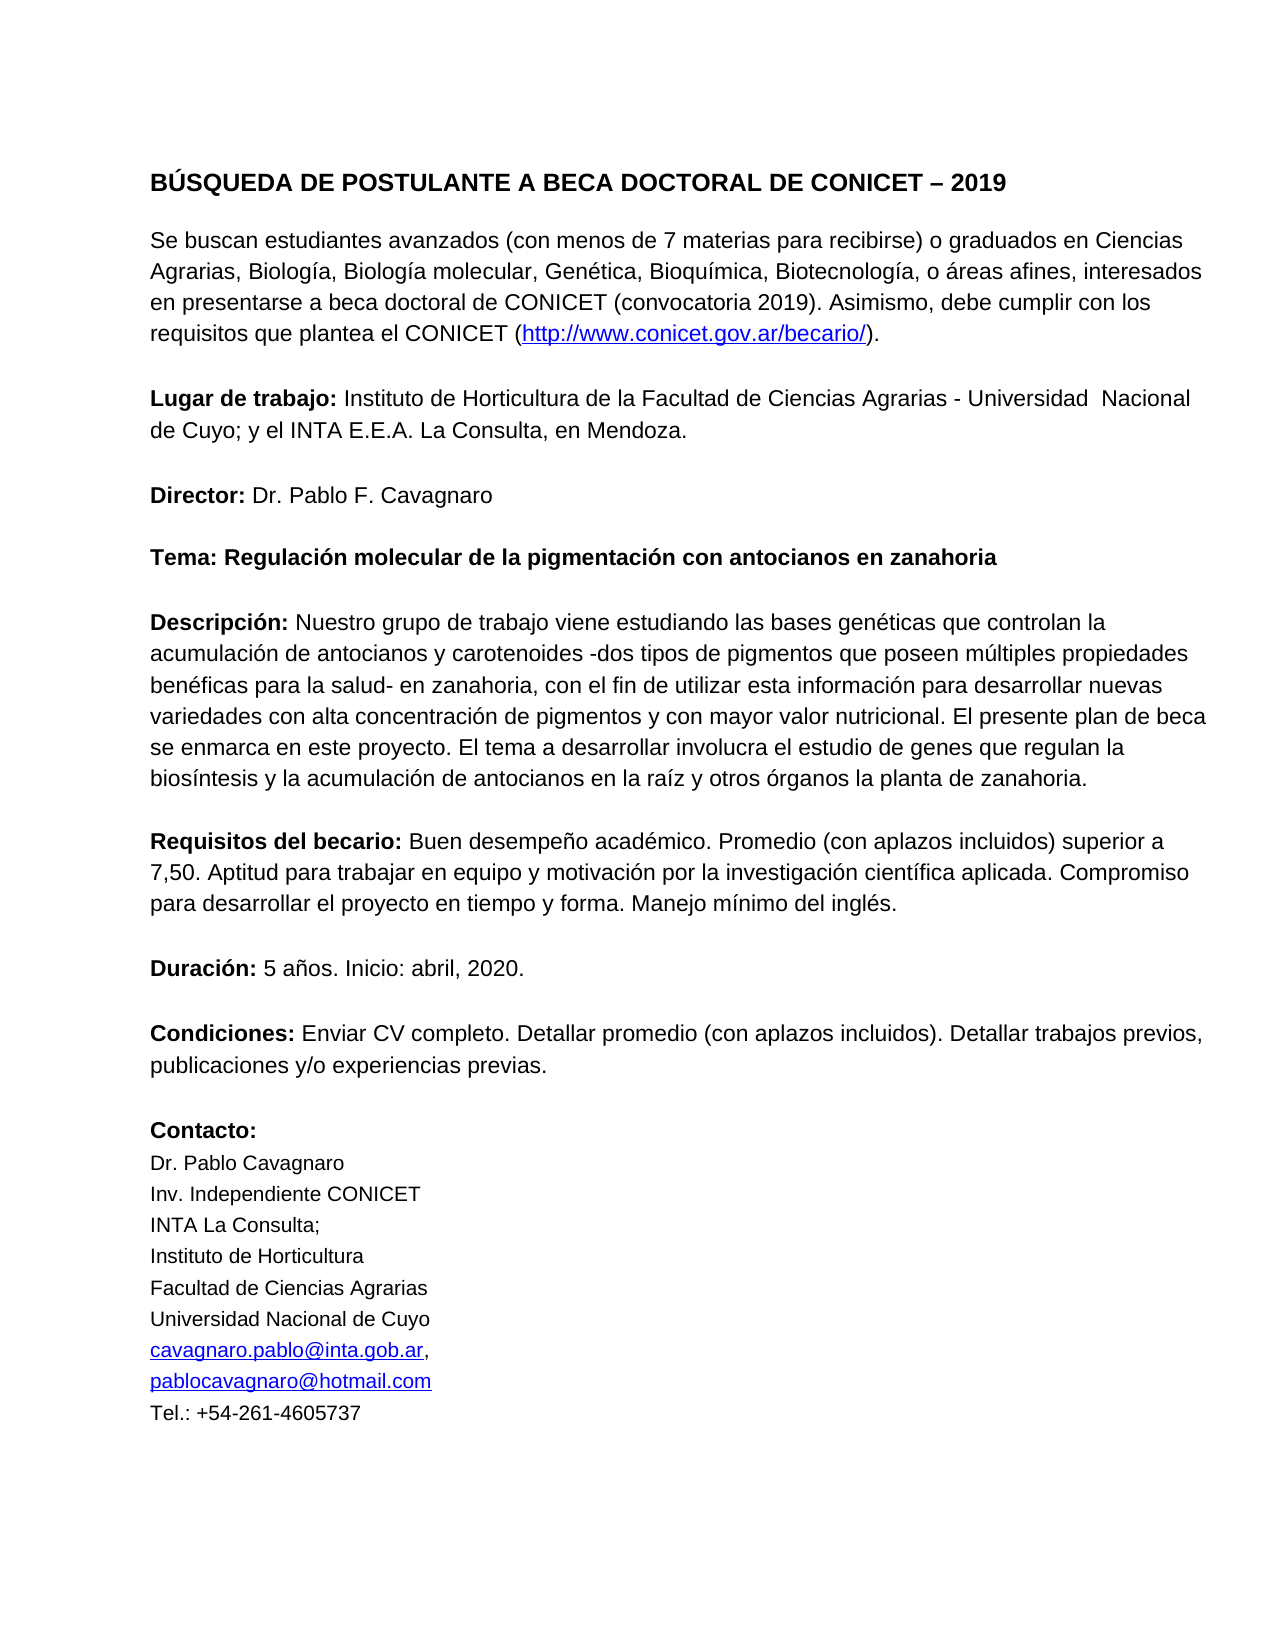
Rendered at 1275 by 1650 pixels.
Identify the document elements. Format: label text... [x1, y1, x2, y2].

text Condiciones: Enviar CV completo. Detallar promedio (con aplazos incluidos). Detallar trabajos previos, publicaciones y/o experiencias previas. [150, 1016, 1209, 1078]
text Requisitos del becario: Buen desempeño académico. Promedio (con aplazos incluidos) superior a 7,50. Aptitud para trabajar en equipo y motivación por la investigación científica aplicada. Compromiso para desarrollar el proyecto en tiempo y forma. Manejo mínimo del inglés. [150, 823, 1209, 917]
text Se buscan estudiantes avanzados (con menos de 7 materias para recibirse) o graduados en Ciencias Agrarias, Biología, Biología molecular, Genética, Bioquímica, Biotecnología, o áreas afines, interesados en presentarse a beca doctoral de CONICET (convocatoria 2019). Asimismo, debe cumplir con los requisitos que plantea el CONICET (http://www.conicet.gov.ar/becario/). [150, 222, 1209, 347]
text Duración: 5 años. Inicio: abril, 2020. [150, 951, 1209, 982]
text Descripción: Nuestro grupo de trabajo viene estudiando las bases genéticas que controlan la acumulación de antocianos y carotenoides -dos tipos de pigmentos que poseen múltiples propiedades benéficas para la salud- en zanahoria, con el fin de utilizar esta información para desarrollar nuevas variedades con alta concentración de pigmentos y con mayor valor nutricional. El presente plan de beca se enmarca en este proyecto. El tema a desarrollar involucra el estudio de genes que regulan la biosíntesis y la acumulación de antocianos en la raíz y otros órganos la planta de zanahoria. [150, 604, 1209, 792]
text cavagnaro.pablo@inta.gob.ar, pablocavagnaro@hotmail.com Tel.: +54-261-4605737 [150, 1331, 1209, 1424]
text BÚSQUEDA DE POSTULANTE A BECA DOCTORAL DE CONICET – 2019 [150, 168, 1209, 197]
text Director: Dr. Pablo F. Cavagnaro [150, 477, 1209, 508]
text Instituto de Horticultura Facultad de Ciencias Agrarias Universidad Nacional de Cuyo [150, 1237, 1209, 1331]
text Tema: Regulación molecular de la pigmentación con antocianos en zanahoria [150, 539, 1209, 571]
text Contacto: Dr. Pablo Cavagnaro Inv. Independiente CONICET [150, 1112, 1209, 1206]
text Lugar de trabajo: Instituto de Horticultura de la Facultad de Ciencias Agrarias - Universidad Nacional de Cuyo; y el INTA E.E.A. La Consulta, en Mendoza. [150, 381, 1209, 443]
text INTA La Consulta; [150, 1206, 1209, 1237]
